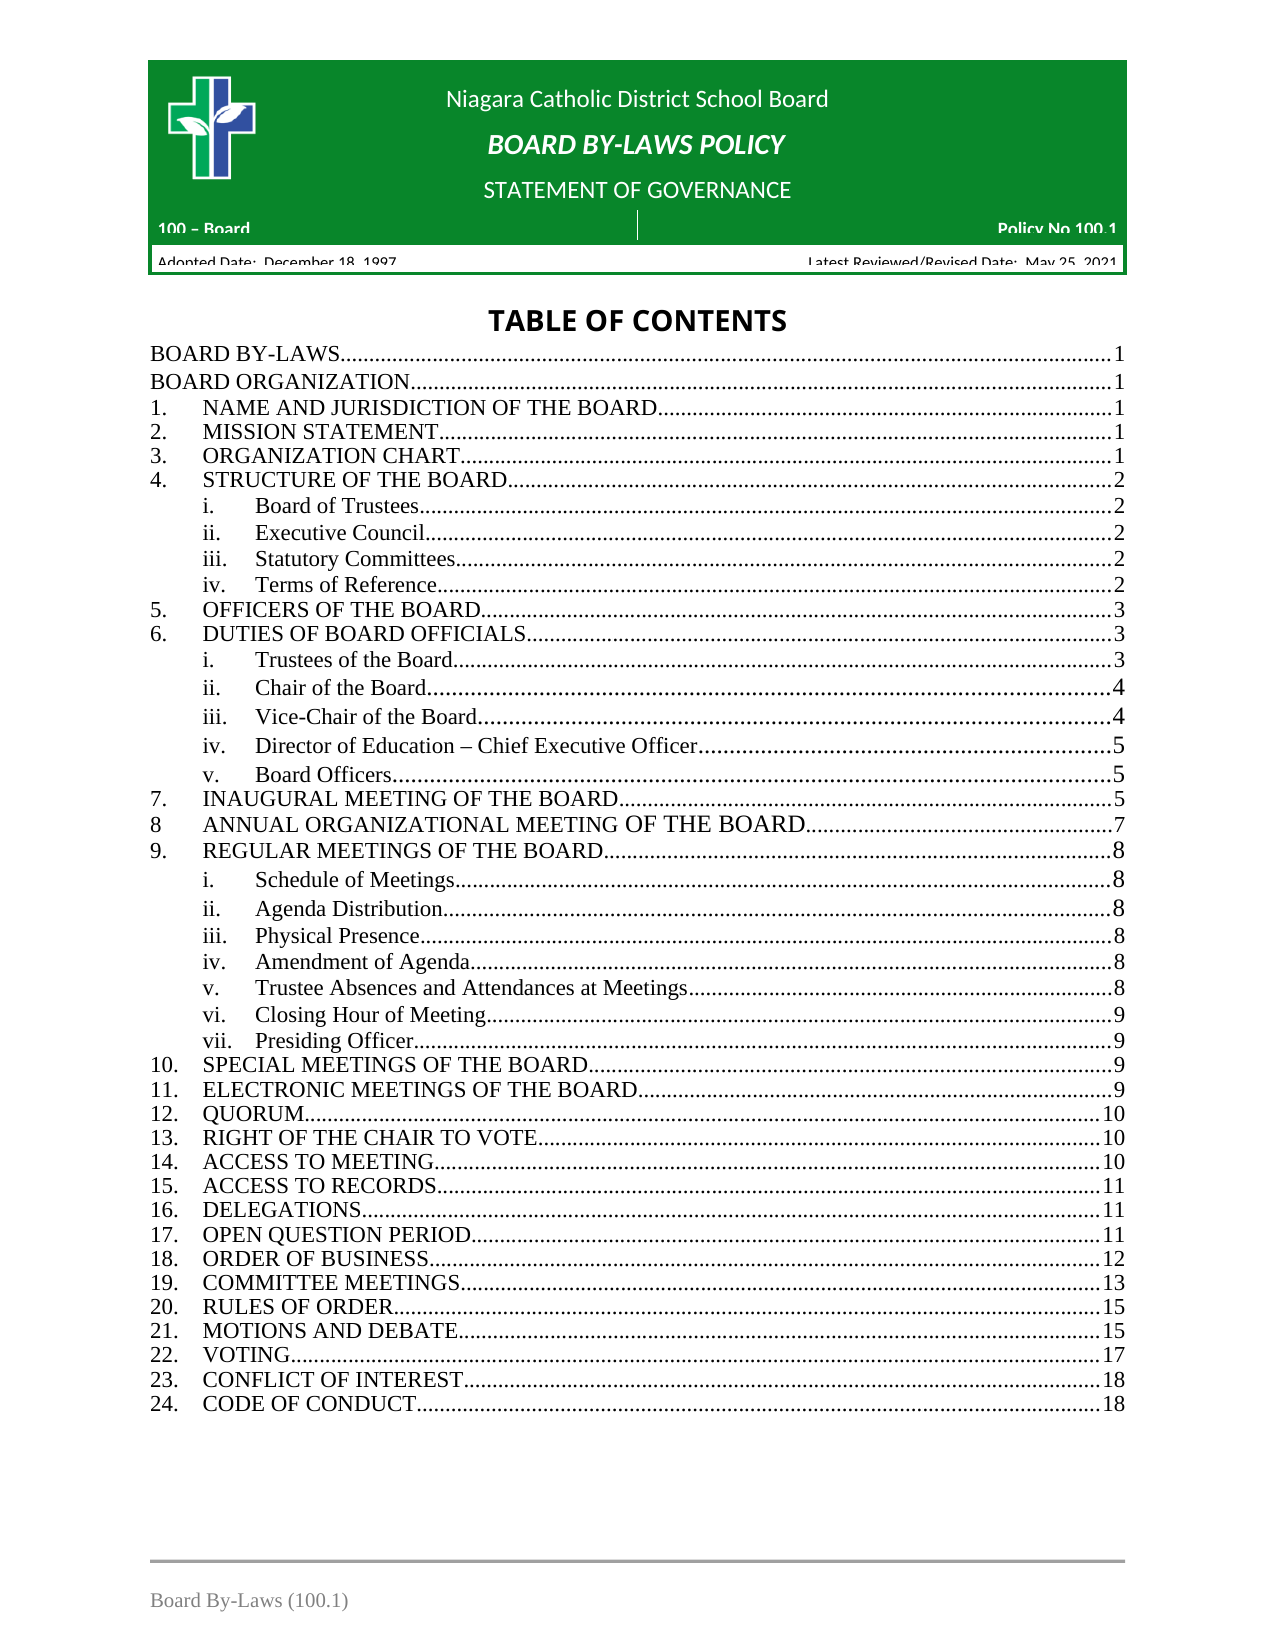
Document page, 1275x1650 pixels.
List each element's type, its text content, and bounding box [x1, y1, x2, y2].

text BOARD BY-LAWS 1 [150, 340, 1125, 367]
picture [166, 74, 256, 180]
text 11. ELECTRONIC MEETINGS OF THE BOARD 9 [150, 1078, 1125, 1102]
text iii. Vice-Chair of the Board 4 [202, 701, 1125, 730]
text ii. Agenda Distribution 8 [202, 893, 1125, 922]
table_header Niagara Catholic District School Board BOARD BY-LAWS POLICY STATEMENT OF GOVERNANCE [152, 63, 1123, 210]
text 5. OFFICERS OF THE BOARD 3 [150, 598, 1125, 622]
text 6. DUTIES OF BOARD OFFICIALS 3 [150, 622, 1125, 646]
text i. Board of Trustees 2 [202, 492, 1125, 519]
table_cell 100 – Board [152, 210, 637, 240]
table_cell Latest Reviewed/Revised Date: May 25, 2021 [638, 245, 1123, 272]
text 22. VOTING 17 [150, 1343, 1125, 1368]
text 20. RULES OF ORDER 15 [150, 1295, 1125, 1319]
text vi. Closing Hour of Meeting 9 [202, 1001, 1125, 1027]
text iii. Physical Presence 8 [202, 922, 1125, 948]
text 1. NAME AND JURISDICTION OF THE BOARD 1 [150, 396, 1125, 420]
text i. Trustees of the Board 3 [202, 646, 1125, 672]
text 7. INAUGURAL MEETING OF THE BOARD 5 [150, 787, 1125, 812]
text iv. Amendment of Agenda 8 [202, 948, 1125, 974]
text 23. CONFLICT OF INTEREST 18 [150, 1368, 1125, 1392]
text 8 ANNUAL ORGANIZATIONAL MEETING OF THE BOARD 7 [150, 812, 1125, 838]
text 9. REGULAR MEETINGS OF THE BOARD 8 [150, 838, 1125, 864]
text ii. Executive Council 2 [202, 519, 1125, 545]
text 16. DELEGATIONS 11 [150, 1198, 1125, 1223]
text 19. COMMITTEE MEETINGS 13 [150, 1271, 1125, 1295]
text iii. Statutory Committees 2 [202, 545, 1125, 571]
text iv. Director of Education – Chief Executive Officer 5 [202, 730, 1125, 759]
text 3. ORGANIZATION CHART 1 [150, 444, 1125, 468]
text BOARD ORGANIZATION 1 [150, 368, 1125, 394]
text 4. STRUCTURE OF THE BOARD 2 [150, 468, 1125, 492]
text 10. SPECIAL MEETINGS OF THE BOARD 9 [150, 1053, 1125, 1078]
text v. Trustee Absences and Attendances at Meetings 8 [202, 974, 1125, 1001]
text 15. ACCESS TO RECORDS 11 [150, 1174, 1125, 1198]
text 21. MOTIONS AND DEBATE 15 [150, 1319, 1125, 1343]
text iv. Terms of Reference 2 [202, 571, 1125, 598]
text TABLE OF CONTENTS [150, 301, 1125, 340]
text 17. OPEN QUESTION PERIOD 11 [150, 1223, 1125, 1247]
text v. Board Officers 5 [202, 759, 1125, 787]
text 14. ACCESS TO MEETING 10 [150, 1150, 1125, 1174]
text vii. Presiding Officer 9 [202, 1027, 1125, 1053]
table_cell Adopted Date: December 18, 1997 [152, 245, 637, 272]
text 12. QUORUM 10 [150, 1102, 1125, 1126]
text ii. Chair of the Board 4 [202, 672, 1125, 701]
text 2. MISSION STATEMENT 1 [150, 420, 1125, 444]
text 13. RIGHT OF THE CHAIR TO VOTE 10 [150, 1126, 1125, 1150]
text i. Schedule of Meetings 8 [202, 864, 1125, 893]
text 24. CODE OF CONDUCT 18 [150, 1392, 1125, 1416]
text 18. ORDER OF BUSINESS 12 [150, 1247, 1125, 1271]
table_cell Policy No 100.1 [638, 210, 1123, 240]
